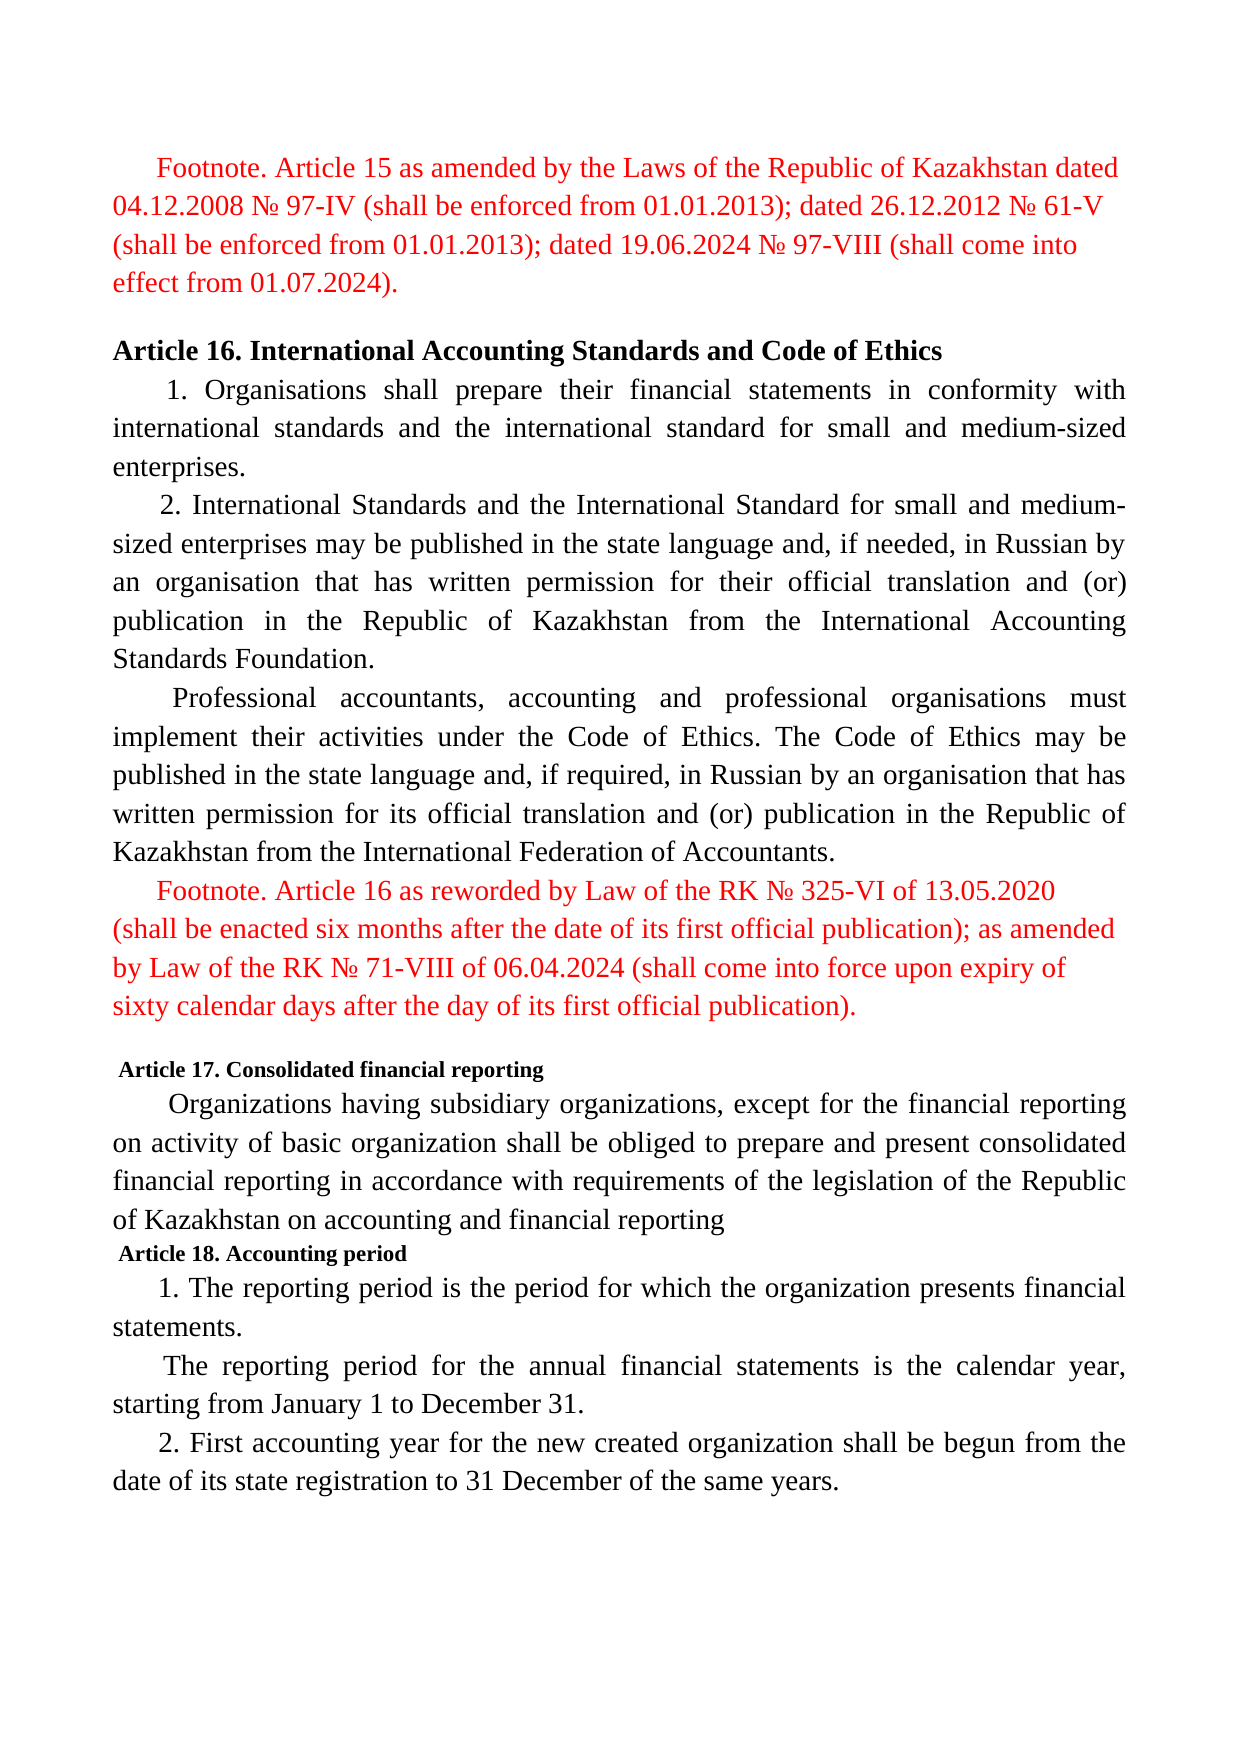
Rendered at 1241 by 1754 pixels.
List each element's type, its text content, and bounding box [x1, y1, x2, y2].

text Footnote. Article 15 as amended by the Laws of the Republic of Kazakhstan dated 04.12.2008 № 97-IV (shall be enforced from 01.01.2013); dated 26.12.2012 № 61-V (shall be enforced from 01.01.2013); dated 19.06.2024 № 97-VIII (shall come into effect from 01.07.2024). [112, 150, 1128, 329]
text Article 16. International Accounting Standards and Code of Ethics [112, 333, 1128, 367]
text 2. First accounting year for the new created organization shall be begun from the date of its state registration to 31 December of the same years. [112, 1425, 1128, 1497]
text 1. Organisations shall prepare their financial statements in conformity with international standards and the international standard for small and medium-sized enterprises. [112, 372, 1128, 482]
text 2. International Standards and the International Standard for small and medium-sized enterprises may be published in the state language and, if needed, in Russian by an organisation that has written permission for their official translation and (or) publication in the Republic of Kazakhstan from the International Accounting Standards Foundation. [112, 487, 1128, 675]
text Professional accountants, accounting and professional organisations must implement their activities under the Code of Ethics. The Code of Ethics may be published in the state language and, if required, in Russian by an organisation that has written permission for its official translation and (or) publication in the Republic of Kazakhstan from the International Federation of Accountants. [112, 680, 1128, 868]
text Organizations having subsidiary organizations, except for the financial reporting on activity of basic organization shall be obliged to prepare and present consolidated financial reporting in accordance with requirements of the legislation of the Republic of Kazakhstan on accounting and financial reporting [112, 1086, 1128, 1235]
text Footnote. Article 16 as reworded by Law of the RK № 325-VІ of 13.05.2020 (shall be enacted six months after the date of its first official publication); as amended by Law of the RK № 71-VIII of 06.04.2024 (shall come into force upon expiry of sixty calendar days after the day of its first official publication). [112, 873, 1128, 1052]
text The reporting period for the annual financial statements is the calendar year, starting from January 1 to December 31. [112, 1348, 1128, 1420]
text Article 18. Accounting period [112, 1240, 1128, 1267]
text 1. The reporting period is the period for which the organization presents financial statements. [112, 1271, 1128, 1343]
text Article 17. Consolidated financial reporting [112, 1056, 1128, 1082]
